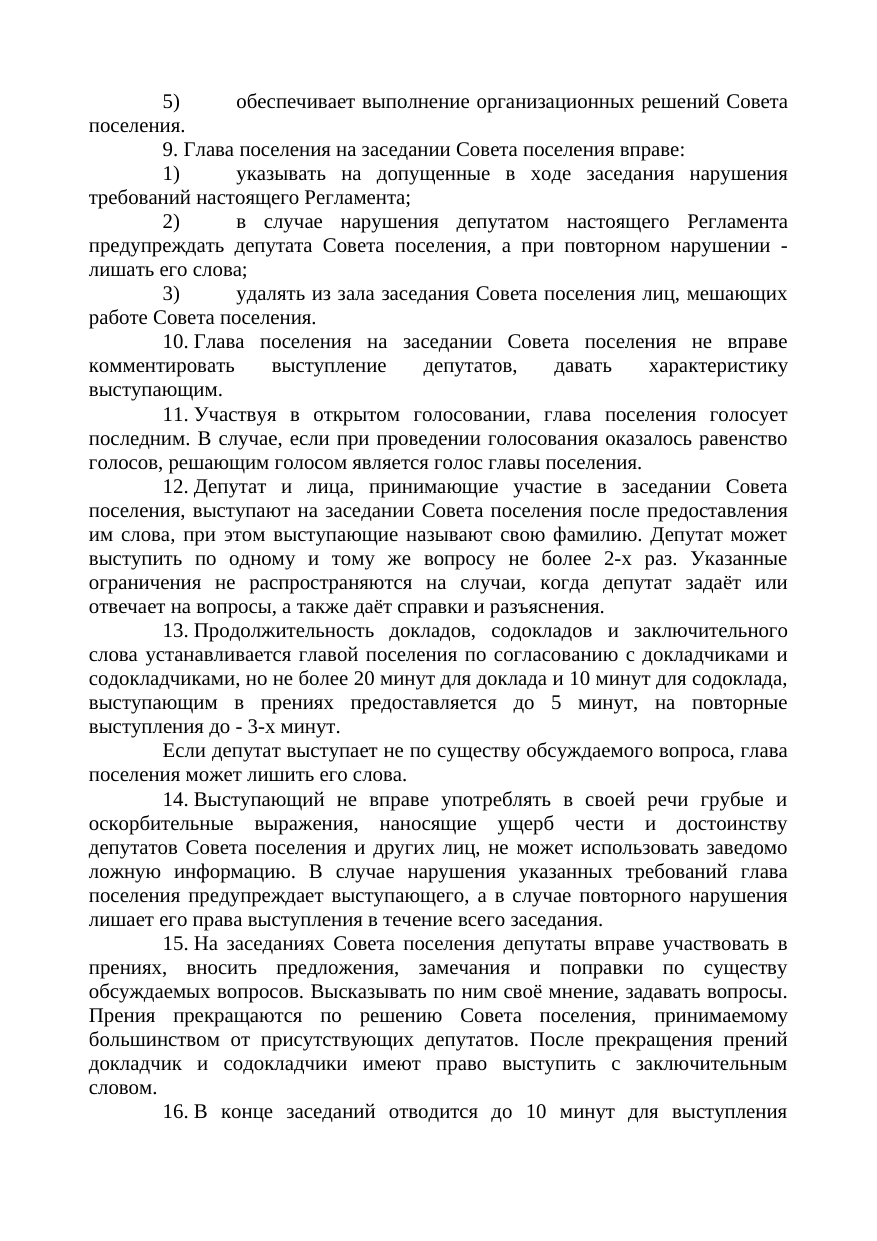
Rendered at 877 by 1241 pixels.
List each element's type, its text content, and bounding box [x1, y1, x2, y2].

text 14. Выступающий не вправе употреблять в своей речи грубые и оскорбительные выражения, наносящие ущерб чести и достоинству депутатов Совета поселения и других лиц, не может использовать заведомо ложную информацию. В случае нарушения указанных требований глава поселения предупреждает выступающего, а в случае повторного нарушения лишает его права выступления в течение всего заседания. [89, 786, 788, 931]
text 3) удалять из зала заседания Совета поселения лиц, мешающих работе Совета поселения. [89, 281, 788, 329]
text 12. Депутат и лица, принимающие участие в заседании Совета поселения, выступают на заседании Совета поселения после предоставления им слова, при этом выступающие называют свою фамилию. Депутат может выступить по одному и тому же вопросу не более 2-х раз. Указанные ограничения не распространяются на случаи, когда депутат задаёт или отвечает на вопросы, а также даёт справки и разъяснения. [89, 474, 788, 618]
text 1) указывать на допущенные в ходе заседания нарушения требований настоящего Регламента; [89, 161, 788, 209]
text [89, 1099, 788, 1123]
text Если депутат выступает не по существу обсуждаемого вопроса, глава поселения может лишить его слова. [89, 738, 788, 786]
text 11. Участвуя в открытом голосовании, глава поселения голосует последним. В случае, если при проведении голосования оказалось равенство голосов, решающим голосом является голос главы поселения. [89, 401, 788, 474]
text 9. Глава поселения на заседании Совета поселения вправе: [89, 137, 788, 161]
text 2) в случае нарушения депутатом настоящего Регламента предупреждать депутата Совета поселения, а при повторном нарушении - лишать его слова; [89, 209, 788, 281]
text 15. На заседаниях Совета поселения депутаты вправе участвовать в прениях, вносить предложения, замечания и поправки по существу обсуждаемых вопросов. Высказывать по ним своё мнение, задавать вопросы. Прения прекращаются по решению Совета поселения, принимаемому большинством от присутствующих депутатов. После прекращения прений докладчик и содокладчики имеют право выступить с заключительным словом. [89, 931, 788, 1099]
text 13. Продолжительность докладов, содокладов и заключительного слова устанавливается главой поселения по согласованию с докладчиками и содокладчиками, но не более 20 минут для доклада и 10 минут для содоклада, выступающим в прениях предоставляется до 5 минут, на повторные выступления до - 3-х минут. [89, 618, 788, 738]
text 10. Глава поселения на заседании Совета поселения не вправе комментировать выступление депутатов, давать характеристику выступающим. [89, 329, 788, 401]
text 5) обеспечивает выполнение организационных решений Совета поселения. [89, 89, 788, 137]
